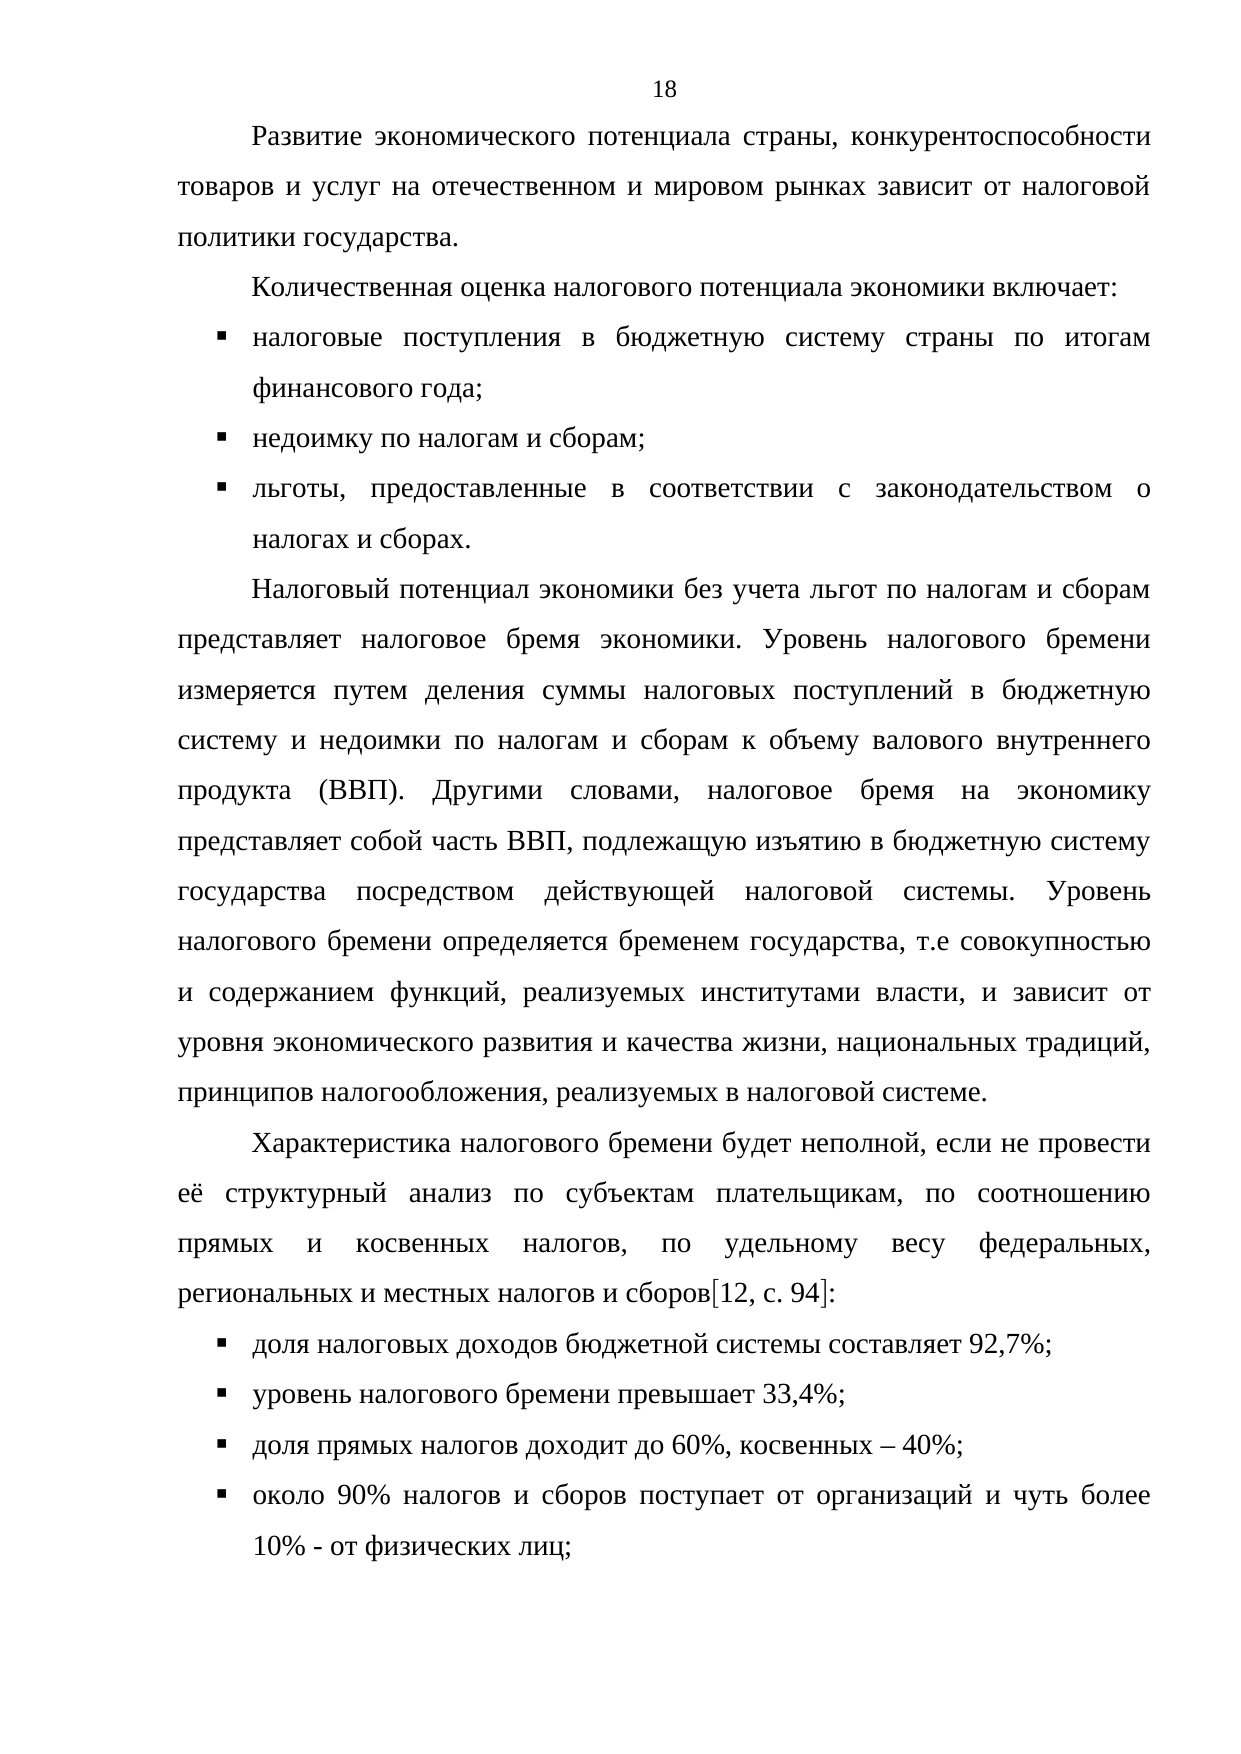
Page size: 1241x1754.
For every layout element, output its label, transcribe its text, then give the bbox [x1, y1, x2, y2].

text Налоговый потенциал экономики без учета льгот по налогам и сборам представляет налоговое бремя экономики. Уровень налогового бремени измеряется путем деления суммы налоговых поступлений в бюджетную систему и недоимки по налогам и сборам к объему валового внутреннего продукта (ВВП). Другими словами, налоговое бремя на экономику представляет собой часть ВВП, подлежащую изъятию в бюджетную систему государства посредством действующей налоговой системы. Уровень налогового бремени определяется бременем государства, т.е совокупностью и содержанием функций, реализуемых институтами власти, и зависит от уровня экономического развития и качества жизни, национальных традиций, принципов налогообложения, реализуемых в налоговой системе. [177, 571, 1152, 1108]
list налоговые поступления в бюджетную систему страны по итогам финансового года; [215, 319, 1152, 403]
list доля налоговых доходов бюджетной системы составляет 92,7%; [215, 1326, 1152, 1360]
text Характеристика налогового бремени будет неполной, если не провести её структурный анализ по субъектам плательщикам, по соотношению прямых и косвенных налогов, по удельному весу федеральных, региональных и местных налогов и сборов12, с. 94: [177, 1125, 1152, 1309]
list уровень налогового бремени превышает 33,4%; [215, 1376, 1152, 1410]
text Количественная оценка налогового потенциала экономики включает: [177, 269, 1152, 303]
list доля прямых налогов доходит до 60%, косвенных – 40%; [215, 1427, 1152, 1461]
list льготы, предоставленные в соответствии с законодательством о налогах и сборах. [215, 471, 1152, 554]
list около 90% налогов и сборов поступает от организаций и чуть более 10% - от физических лиц; [215, 1477, 1152, 1561]
list недоимку по налогам и сборам; [215, 420, 1152, 454]
text Развитие экономического потенциала страны, конкурентоспособности товаров и услуг на отечественном и мировом рынках зависит от налоговой политики государства. [177, 118, 1152, 252]
